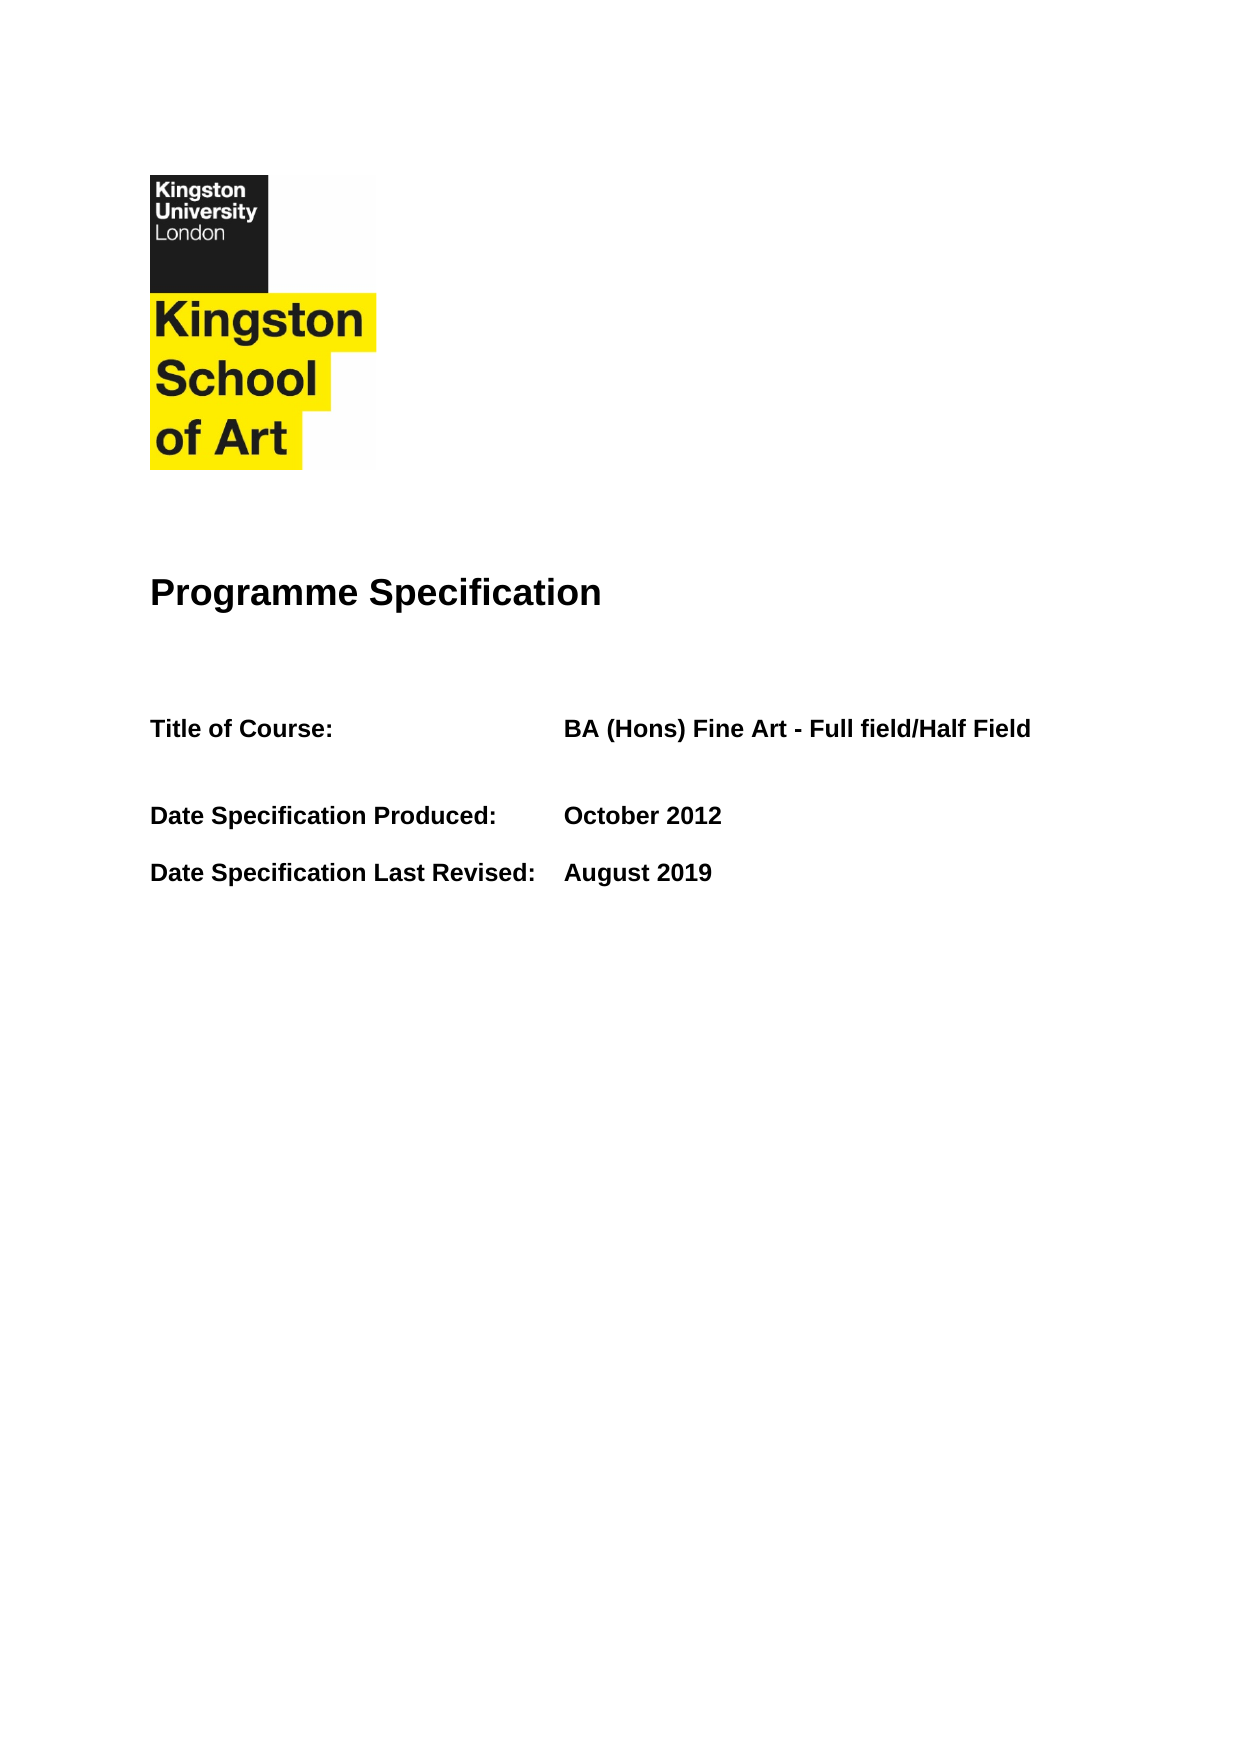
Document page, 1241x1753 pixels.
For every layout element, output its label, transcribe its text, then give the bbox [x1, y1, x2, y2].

text Title of Course: BA (Hons) Fine Art - Full field/Half Field [150, 714, 1090, 743]
text Programme Specification [150, 570, 1090, 613]
text Date Specification Last Revised: August 2019 [150, 858, 1090, 887]
picture [150, 175, 377, 470]
text Date Specification Produced: October 2012 [150, 801, 1090, 829]
